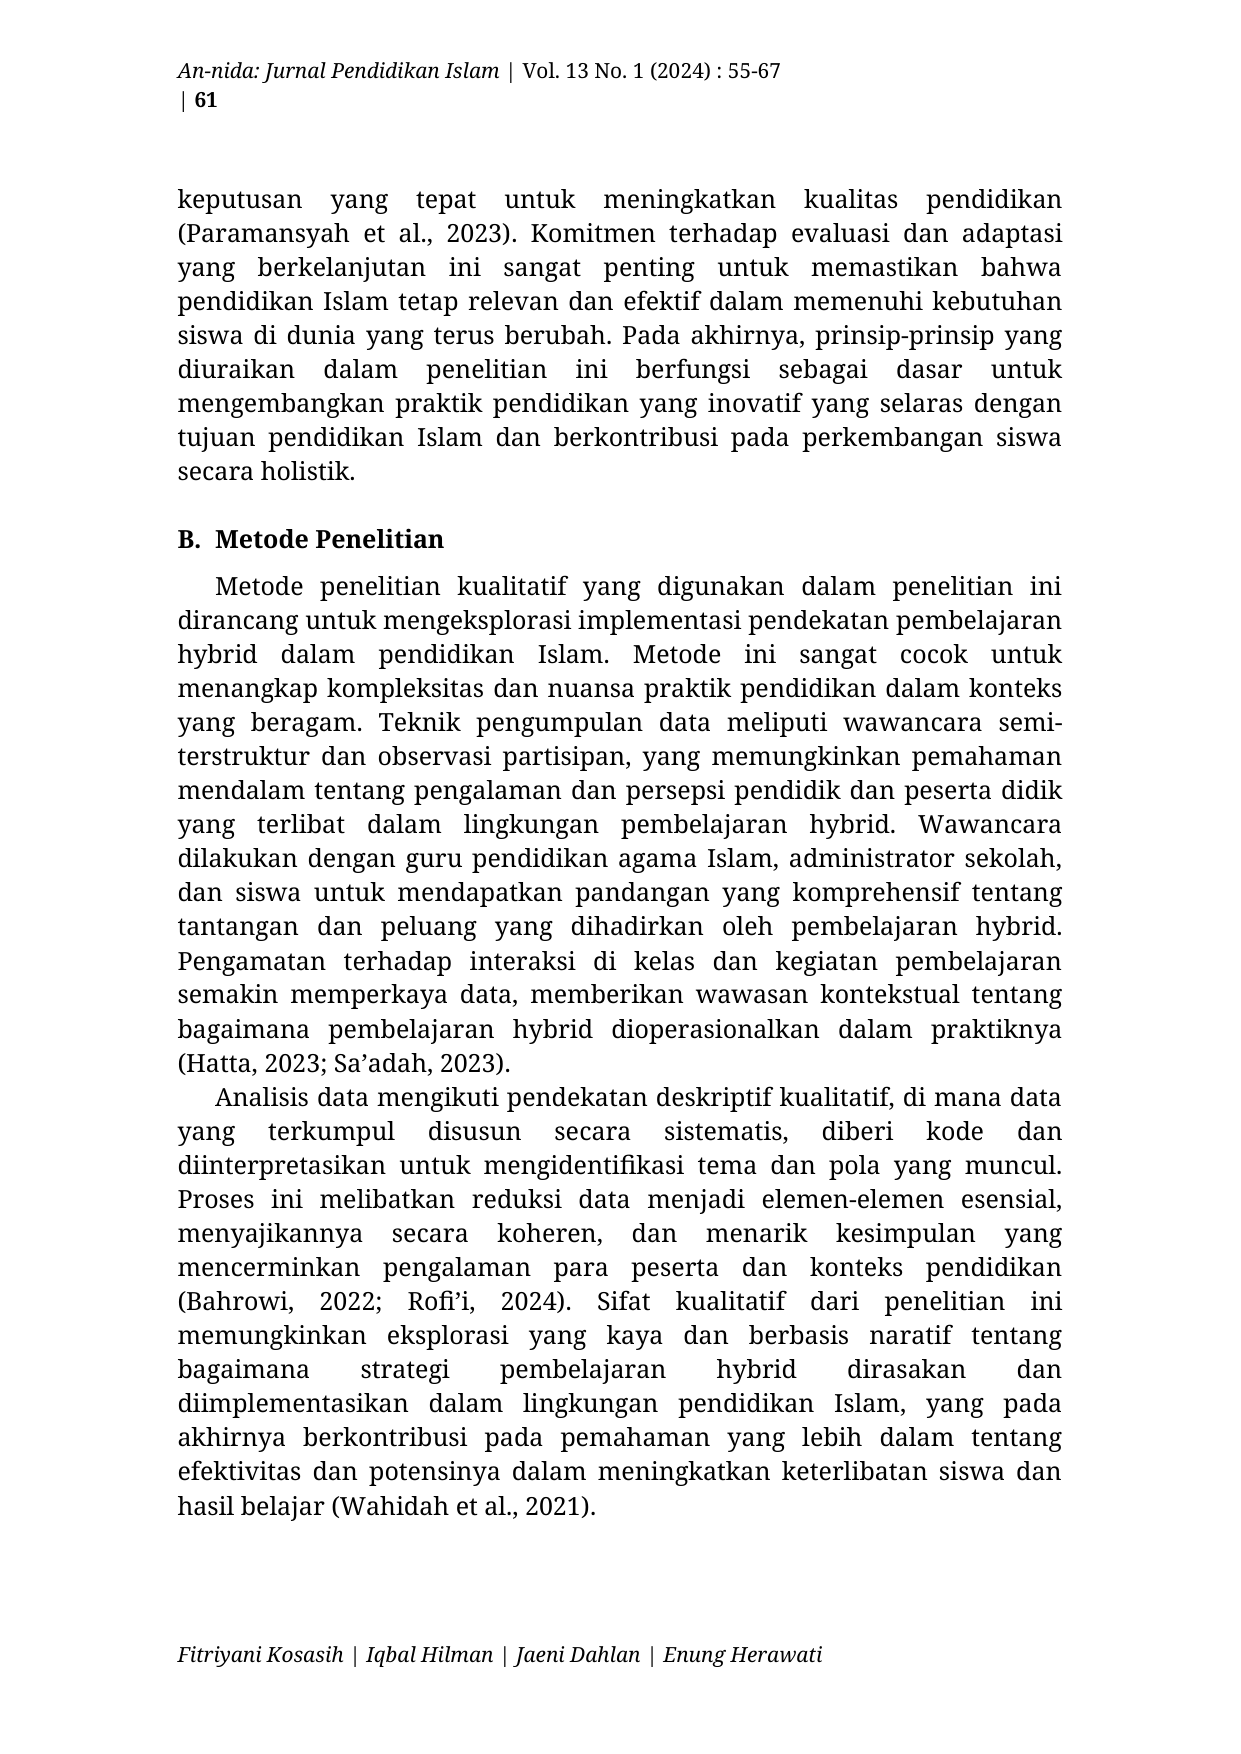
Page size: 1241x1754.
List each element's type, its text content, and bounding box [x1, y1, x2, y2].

text Analisis data mengikuti pendekatan deskriptif kualitatif, di mana data yang terkumpul disusun secara sistematis, diberi kode dan diinterpretasikan untuk mengidentifikasi tema dan pola yang muncul. Proses ini melibatkan reduksi data menjadi elemen-elemen esensial, menyajikannya secara koheren, dan menarik kesimpulan yang mencerminkan pengalaman para peserta dan konteks pendidikan (Bahrowi, 2022; Rofi’i, 2024). Sifat kualitatif dari penelitian ini memungkinkan eksplorasi yang kaya dan berbasis naratif tentang bagaimana strategi pembelajaran hybrid dirasakan dan diimplementasikan dalam lingkungan pendidikan Islam, yang pada akhirnya berkontribusi pada pemahaman yang lebih dalam tentang efektivitas dan potensinya dalam meningkatkan keterlibatan siswa dan hasil belajar (Wahidah et al., 2021). [177, 1079, 1063, 1522]
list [177, 181, 1063, 488]
subtitle Metode Penelitian [177, 522, 1063, 556]
text Metode penelitian kualitatif yang digunakan dalam penelitian ini dirancang untuk mengeksplorasi implementasi pendekatan pembelajaran hybrid dalam pendidikan Islam. Metode ini sangat cocok untuk menangkap kompleksitas dan nuansa praktik pendidikan dalam konteks yang beragam. Teknik pengumpulan data meliputi wawancara semi-terstruktur dan observasi partisipan, yang memungkinkan pemahaman mendalam tentang pengalaman dan persepsi pendidik dan peserta didik yang terlibat dalam lingkungan pembelajaran hybrid. Wawancara dilakukan dengan guru pendidikan agama Islam, administrator sekolah, dan siswa untuk mendapatkan pandangan yang komprehensif tentang tantangan dan peluang yang dihadirkan oleh pembelajaran hybrid. Pengamatan terhadap interaksi di kelas dan kegiatan pembelajaran semakin memperkaya data, memberikan wawasan kontekstual tentang bagaimana pembelajaran hybrid dioperasionalkan dalam praktiknya (Hatta, 2023; Sa’adah, 2023). [177, 568, 1063, 1079]
